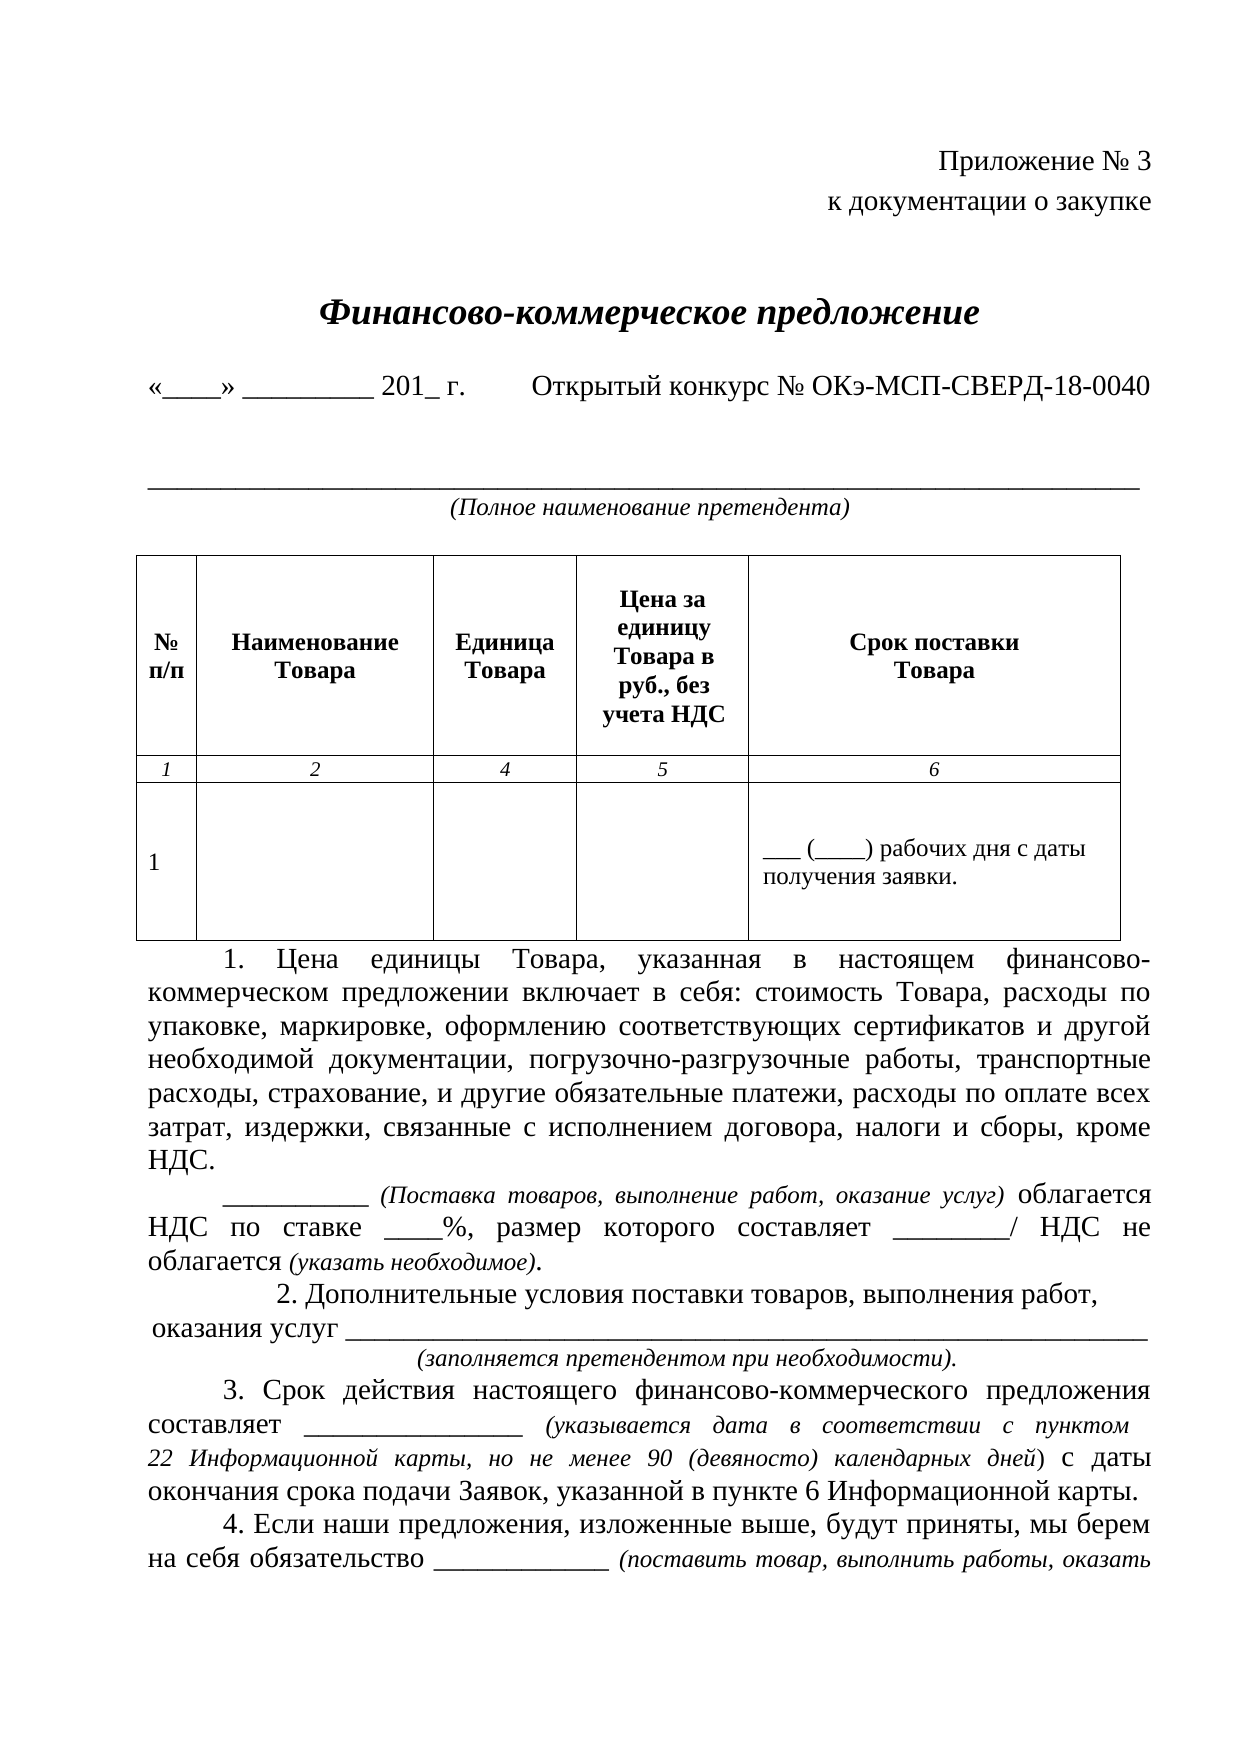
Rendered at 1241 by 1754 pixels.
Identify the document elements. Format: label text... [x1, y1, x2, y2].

table_cell 5 [577, 756, 748, 782]
subtitle Приложение № 3 [148, 143, 1152, 177]
table_header Наименование Товара [197, 556, 433, 755]
text к документации о закупке [148, 183, 1152, 216]
table_cell 4 [434, 756, 576, 782]
table_cell [577, 783, 748, 940]
subtitle Финансово-коммерческое предложение [148, 290, 1152, 333]
text 2. Дополнительные условия поставки товаров, выполнения работ, оказания услуг _______________________________________________________ [148, 1276, 1152, 1343]
text 3. Срок действия настоящего финансово-коммерческого предложения составляет _______________ (указывается дата в соответствии с пунктом 22 Информационной карты, но не менее 90 (девяносто) календарных дней) с даты окончания срока подачи Заявок, указанной в пункте 6 Информационной карты. [148, 1372, 1152, 1506]
table_header Цена за единицу Товара в руб., без учета НДС [577, 556, 748, 755]
table_cell [197, 783, 433, 940]
table_cell 6 [749, 756, 1120, 782]
text 1. Цена единицы Товара, указанная в настоящем финансово-коммерческом предложении включает в себя: стоимость Товара, расходы по упаковке, маркировке, оформлению соответствующих сертификатов и другой необходимой документации, погрузочно-разгрузочные работы, транспортные расходы, страхование, и другие обязательные платежи, расходы по оплате всех затрат, издержки, связанные с исполнением договора, налоги и сборы, кроме НДС. [148, 941, 1152, 1176]
text (заполняется претендентом при необходимости). [148, 1343, 1152, 1372]
table_cell ___ (____) рабочих дня с даты получения заявки. [749, 783, 1120, 940]
table_cell 1 [137, 783, 196, 940]
table_header № п/п [137, 556, 196, 755]
table_cell [434, 783, 576, 940]
text (Полное наименование претендента) [148, 492, 1152, 521]
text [148, 1506, 1152, 1573]
text __________ (Поставка товаров, выполнение работ, оказание услуг) облагается НДС по ставке ____%, размер которого составляет ________/ НДС не облагается (указать необходимое). [148, 1176, 1152, 1276]
table_header Единица Товара [434, 556, 576, 755]
table_cell 2 [197, 756, 433, 782]
text «____» _________ 201_ г. Открытый конкурс № ОКэ-МСП-СВЕРД-18-0040 [148, 368, 1152, 401]
table_header Срок поставки Товара [749, 556, 1120, 755]
table_cell 1 [137, 756, 196, 782]
text ____________________________________________________________________ [148, 459, 1152, 492]
